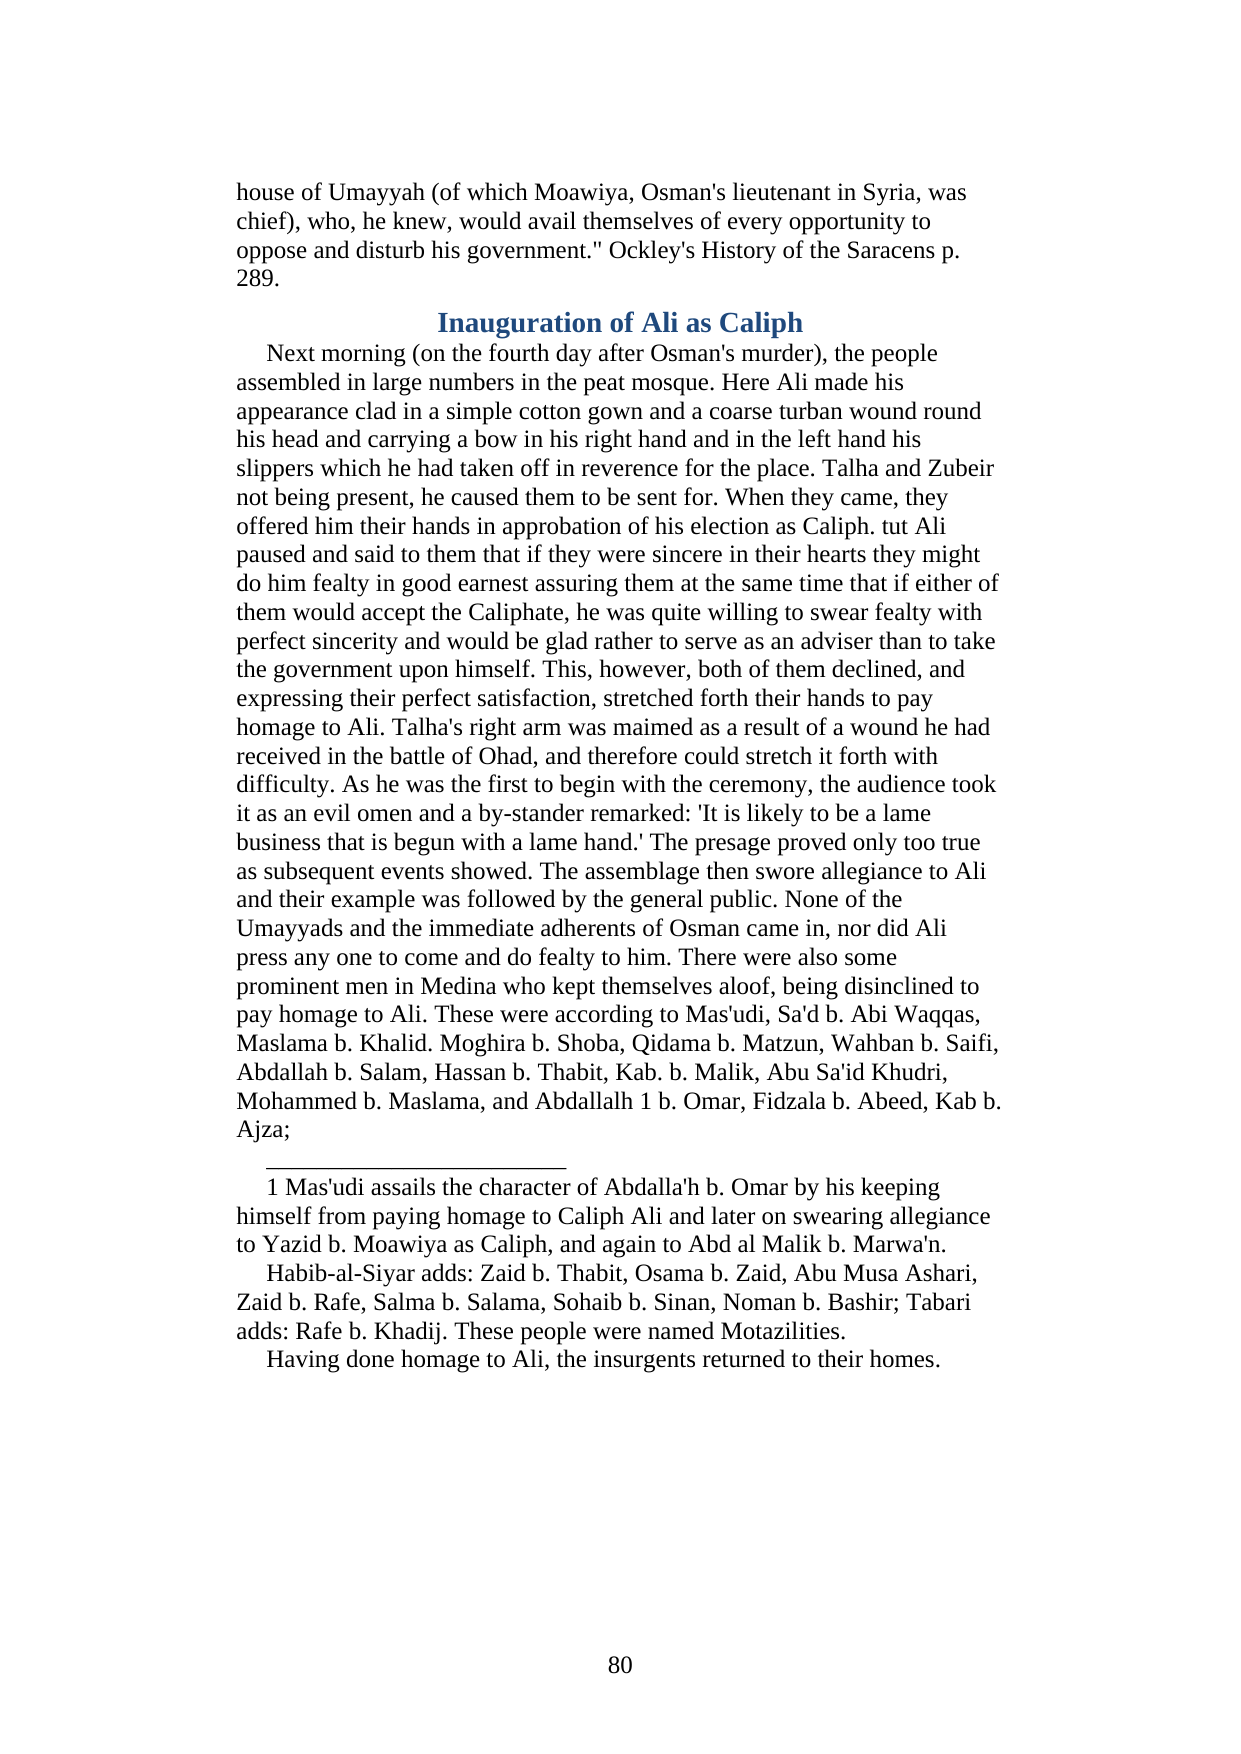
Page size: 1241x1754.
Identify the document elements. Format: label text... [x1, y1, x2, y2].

text Next morning (on the fourth day after Osman's murder), the people assembled in large numbers in the peat mosque. Here Ali made his appearance clad in a simple cotton gown and a coarse turban wound round his head and carrying a bow in his right hand and in the left hand his slippers which he had taken off in reverence for the place. Talha and Zubeir not being present, he caused them to be sent for. When they came, they offered him their hands in approbation of his election as Caliph. tut Ali paused and said to them that if they were sincere in their hearts they might do him fealty in good earnest assuring them at the same time that if either of them would accept the Caliphate, he was quite willing to swear fealty with perfect sincerity and would be glad rather to serve as an adviser than to take the government upon himself. This, however, both of them declined, and expressing their perfect satisfaction, stretched forth their hands to pay homage to Ali. Talha's right arm was maimed as a result of a wound he had received in the battle of Ohad, and therefore could stretch it forth with difficulty. As he was the first to begin with the ceremony, the audience took it as an evil omen and a by-stander remarked: 'It is likely to be a lame business that is begun with a lame hand.' The presage proved only too true as subsequent events showed. The assemblage then swore allegiance to Ali and their example was followed by the general public. None of the Umayyads and the immediate adherents of Osman came in, nor did Ali press any one to come and do fealty to him. There were also some prominent men in Medina who kept themselves aloof, being disinclined to pay homage to Ali. These were according to Mas'udi, Sa'd b. Abi Waqqas, Maslama b. Khalid. Moghira b. Shoba, Qidama b. Matzun, Wahban b. Saifi, Abdallah b. Salam, Hassan b. Thabit, Kab. b. Malik, Abu Sa'id Khudri, Mohammed b. Maslama, and Abdallalh 1 b. Omar, Fidzala b. Abeed, Kab b. Ajza; [236, 338, 1004, 1143]
subtitle Inauguration of Ali as Caliph [236, 305, 1004, 338]
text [236, 177, 1004, 292]
text ________________________ [236, 1143, 1004, 1172]
text Having done homage to Ali, the insurgents returned to their homes. [236, 1344, 1004, 1373]
text 1 Mas'udi assails the character of Abdalla'h b. Omar by his keeping himself from paying homage to Caliph Ali and later on swearing allegiance to Yazid b. Moawiya as Caliph, and again to Abd al Malik b. Marwa'n. [236, 1172, 1004, 1258]
text Habib-al-Siyar adds: Zaid b. Thabit, Osama b. Zaid, Abu Musa Ashari, Zaid b. Rafe, Salma b. Salama, Sohaib b. Sinan, Noman b. Bashir; Tabari adds: Rafe b. Khadij. These people were named Motazilities. [236, 1258, 1004, 1344]
